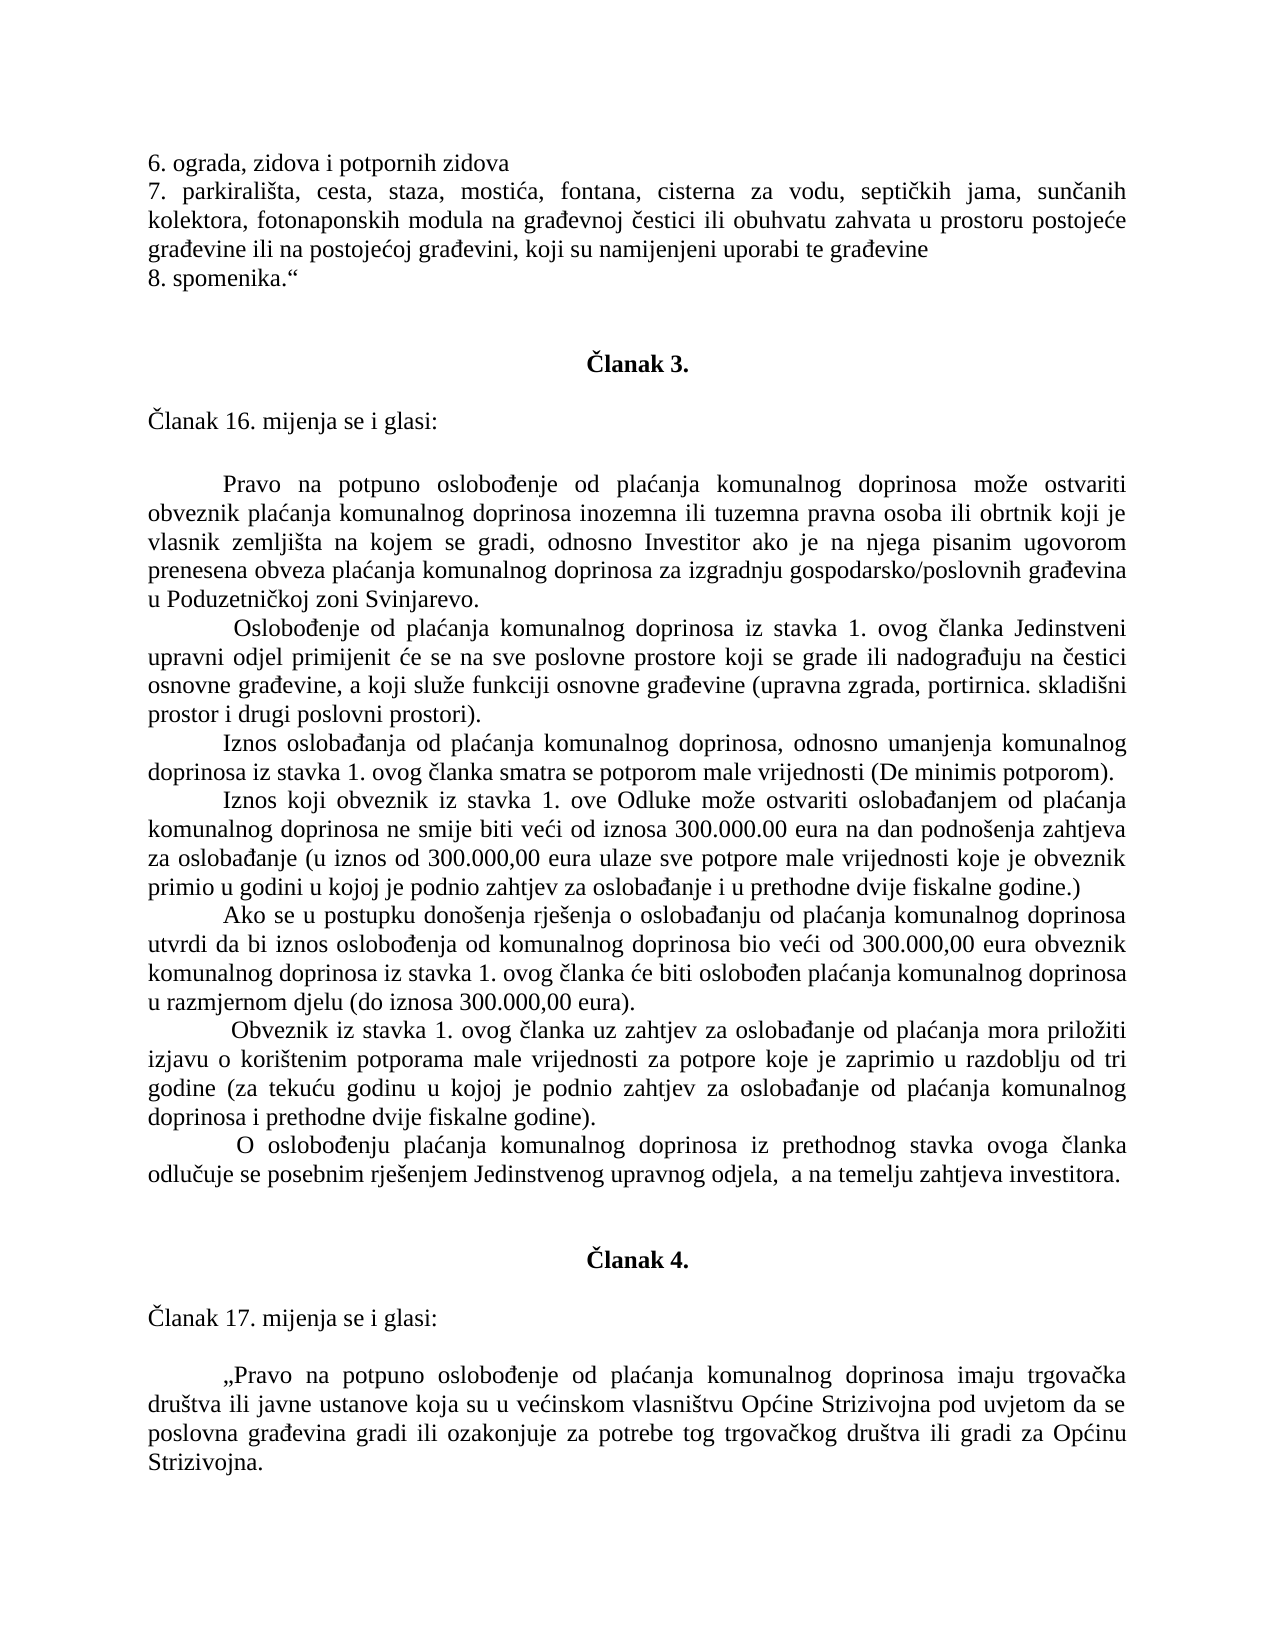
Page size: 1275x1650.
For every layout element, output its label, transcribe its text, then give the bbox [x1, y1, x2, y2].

text Ako se u postupku donošenja rješenja o oslobađanju od plaćanja komunalnog doprinosa utvrdi da bi iznos oslobođenja od komunalnog doprinosa bio veći od 300.000,00 eura obveznik komunalnog doprinosa iz stavka 1. ovog članka će biti oslobođen plaćanja komunalnog doprinosa u razmjernom djelu (do iznosa 300.000,00 eura). [148, 900, 1127, 1015]
text Pravo na potpuno oslobođenje od plaćanja komunalnog doprinosa može ostvariti obveznik plaćanja komunalnog doprinosa inozemna ili tuzemna pravna osoba ili obrtnik koji je vlasnik zemljišta na kojem se gradi, odnosno Investitor ako je na njega pisanim ugovorom prenesena obveza plaćanja komunalnog doprinosa za izgradnju gospodarsko/poslovnih građevina u Poduzetničkoj zoni Svinjarevo. [148, 469, 1127, 613]
text 6. ograda, zidova i potpornih zidova [148, 148, 1127, 176]
text Obveznik iz stavka 1. ovog članka uz zahtjev za oslobađanje od plaćanja mora priložiti izjavu o korištenim potporama male vrijednosti za potpore koje je zaprimio u razdoblju od tri godine (za tekuću godinu u kojoj je podnio zahtjev za oslobađanje od plaćanja komunalnog doprinosa i prethodne dvije fiskalne godine). [148, 1015, 1127, 1130]
text 8. spomenika.“ [148, 263, 1127, 291]
text Članak 17. mijenja se i glasi: [148, 1303, 1127, 1332]
text Iznos koji obveznik iz stavka 1. ove Odluke može ostvariti oslobađanjem od plaćanja komunalnog doprinosa ne smije biti veći od iznosa 300.000.00 eura na dan podnošenja zahtjeva za oslobađanje (u iznos od 300.000,00 eura ulaze sve potpore male vrijednosti koje je obveznik primio u godini u kojoj je podnio zahtjev za oslobađanje i u prethodne dvije fiskalne godine.) [148, 785, 1127, 900]
text 7. parkirališta, cesta, staza, mostića, fontana, cisterna za vodu, septičkih jama, sunčanih kolektora, fotonaponskih modula na građevnoj čestici ili obuhvatu zahvata u prostoru postojeće građevine ili na postojećoj građevini, koji su namijenjeni uporabi te građevine [148, 176, 1127, 263]
text Iznos oslobađanja od plaćanja komunalnog doprinosa, odnosno umanjenja komunalnog doprinosa iz stavka 1. ovog članka smatra se potporom male vrijednosti (De minimis potporom). [148, 728, 1127, 785]
text O oslobođenju plaćanja komunalnog doprinosa iz prethodnog stavka ovoga članka odlučuje se posebnim rješenjem Jedinstvenog upravnog odjela, a na temelju zahtjeva investitora. [148, 1130, 1127, 1188]
text Članak 3. [148, 349, 1127, 378]
text Članak 4. [148, 1245, 1127, 1274]
text Članak 16. mijenja se i glasi: [148, 406, 1127, 435]
text Oslobođenje od plaćanja komunalnog doprinosa iz stavka 1. ovog članka Jedinstveni upravni odjel primijenit će se na sve poslovne prostore koji se grade ili nadograđuju na čestici osnovne građevine, a koji služe funkciji osnovne građevine (upravna zgrada, portirnica. skladišni prostor i drugi poslovni prostori). [148, 613, 1127, 728]
text „Pravo na potpuno oslobođenje od plaćanja komunalnog doprinosa imaju trgovačka društva ili javne ustanove koja su u većinskom vlasništvu Općine Strizivojna pod uvjetom da se poslovna građevina gradi ili ozakonjuje za potrebe tog trgovačkog društva ili gradi za Općinu Strizivojna. [148, 1360, 1127, 1475]
